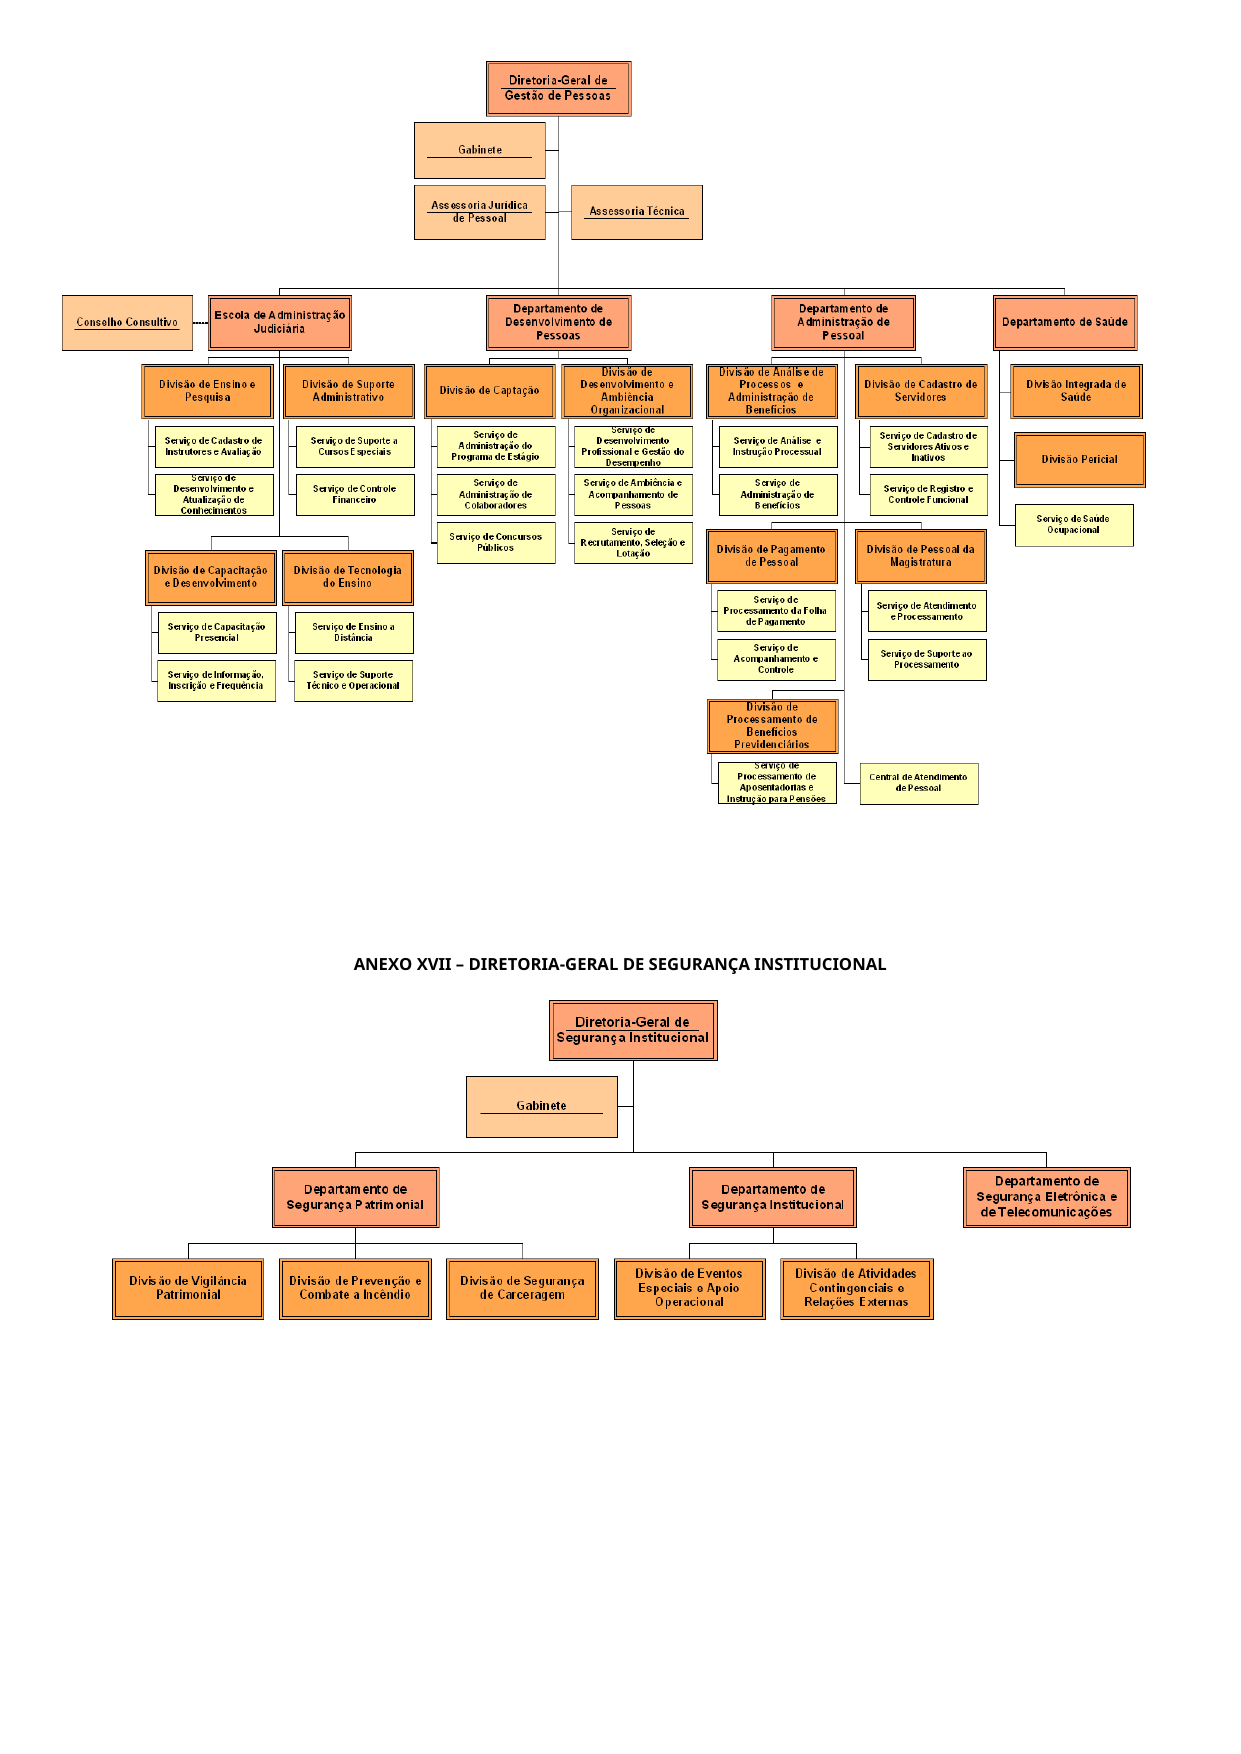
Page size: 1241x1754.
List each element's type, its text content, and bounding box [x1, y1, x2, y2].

picture [59, 59, 1147, 806]
text ANEXO XVII – DIRETORIA-GERAL DE SEGURANÇA INSTITUCIONAL [59, 952, 1181, 975]
picture [109, 997, 1132, 1321]
